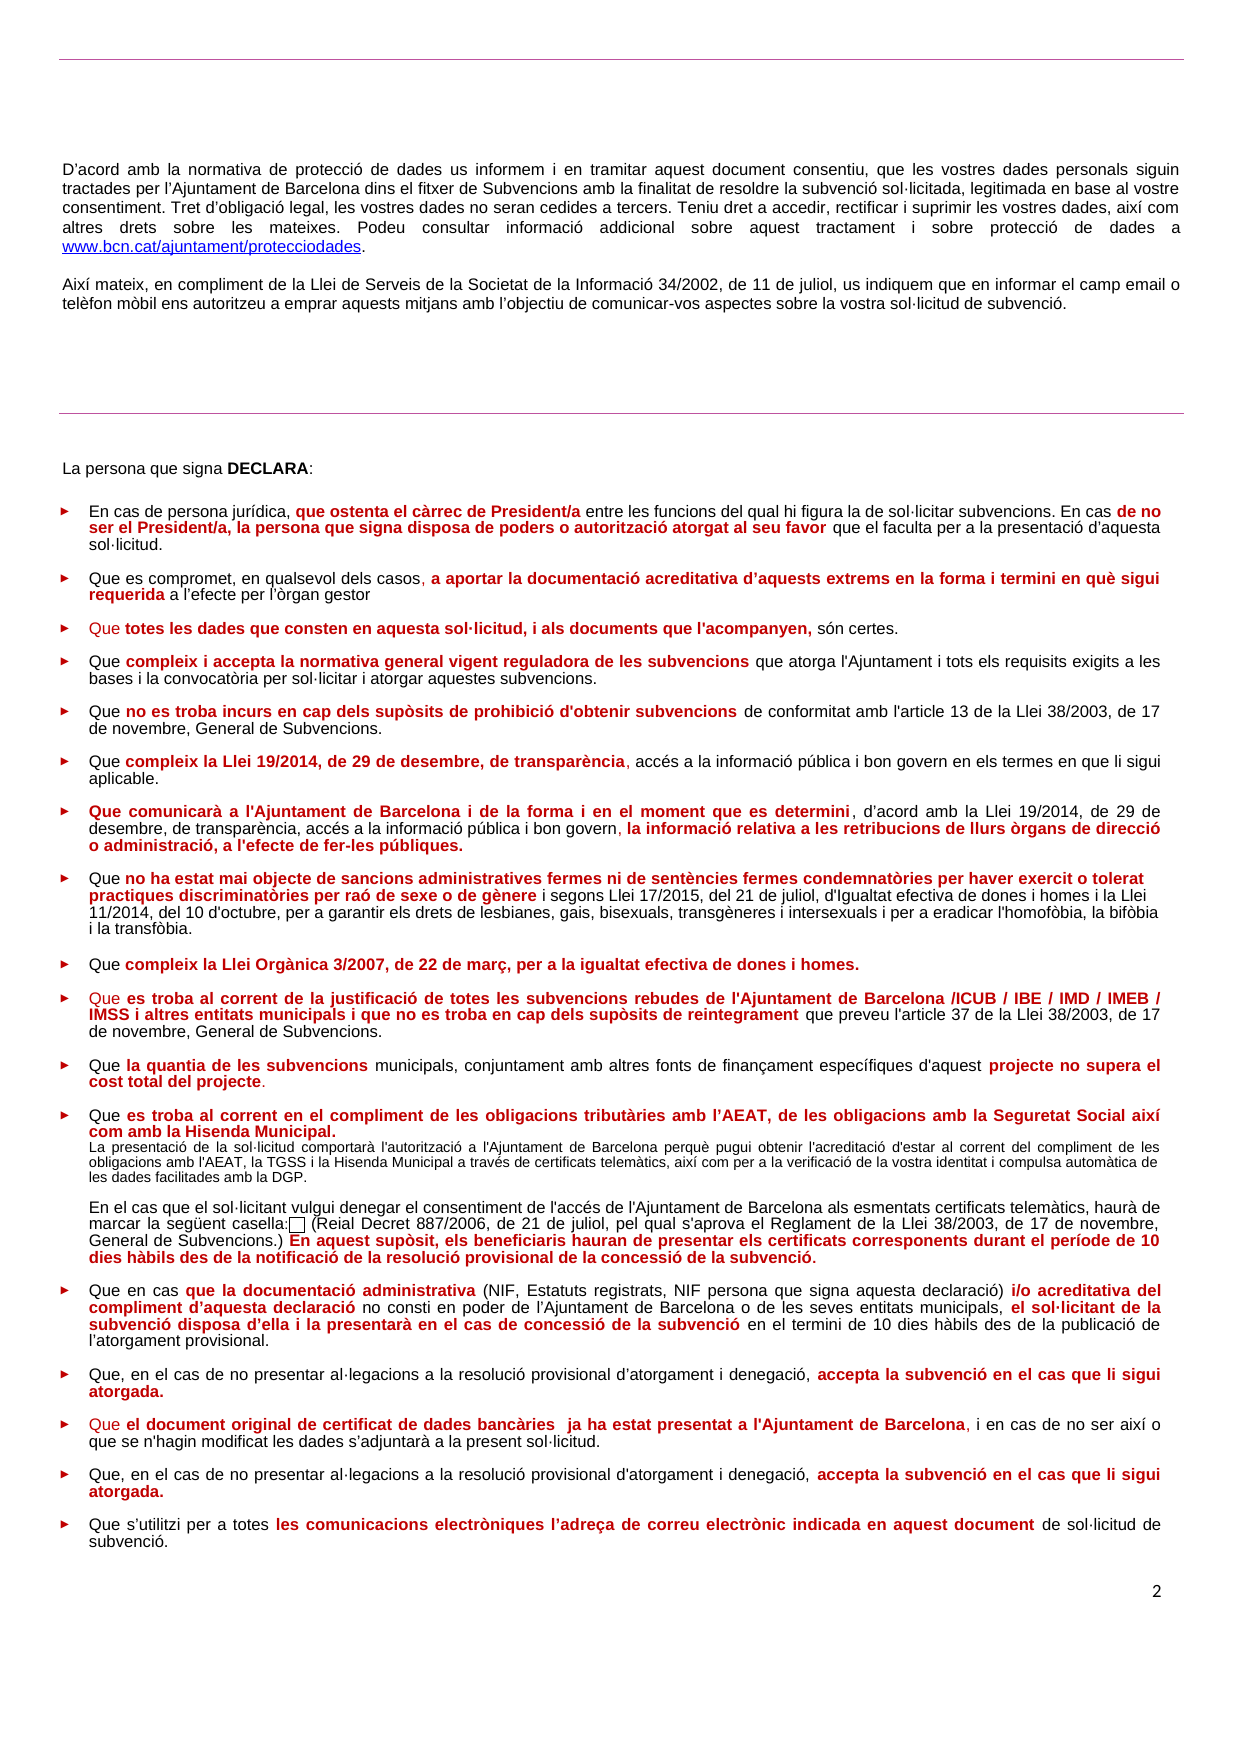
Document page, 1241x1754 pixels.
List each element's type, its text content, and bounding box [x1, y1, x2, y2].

list Que el document original de certificat de dades bancàries ja ha estat presentat a l'Ajuntament de Barcelona, i en cas de no ser així o que se n'hagin modificat les dades s’adjuntarà a la present sol·licitud. [59, 1417, 1161, 1451]
table_cell D’acord amb la normativa de protecció de dades us informem i en tramitar aquest document consentiu, que les vostres dades personals siguin tractades per l’Ajuntament de Barcelona dins el fitxer de Subvencions amb la finalitat de resoldre la subvenció sol·licitada, legitimada en base al vostre consentiment. Tret d’obligació legal, les vostres dades no seran cedides a tercers. Teniu dret a accedir, rectificar i suprimir les vostres dades, així com altres drets sobre les mateixes. Podeu consultar informació addicional sobre aquest tractament i sobre protecció de dades a www.bcn.cat/ajuntament/protecciodades. Així mateix, en compliment de la Llei de Serveis de la Societat de la Informació 34/2002, de 11 de juliol, us indiquem que en informar el camp email o telèfon mòbil ens autoritzeu a emprar aquests mitjans amb l’objectiu de comunicar-vos aspectes sobre la vostra sol·licitud de subvenció. [59, 60, 1184, 413]
list Que en cas que la documentació administrativa (NIF, Estatuts registrats, NIF persona que signa aquesta declaració) i/o acreditativa del compliment d’aquesta declaració no consti en poder de l’Ajuntament de Barcelona o de les seves entitats municipals, el sol·licitant de la subvenció disposa d’ella i la presentarà en el cas de concessió de la subvenció en el termini de 10 dies hàbils des de la publicació de l’atorgament provisional. [59, 1283, 1161, 1350]
list Que no es troba incurs en cap dels supòsits de prohibició d'obtenir subvencions de conformitat amb l'article 13 de la Llei 38/2003, de 17 de novembre, General de Subvencions. [59, 704, 1161, 738]
text En el cas que el sol·licitant vulgui denegar el consentiment de l'accés de l'Ajuntament de Barcelona als esmentats certificats telemàtics, haurà de marcar la següent casella: (Reial Decret 887/2006, de 21 de juliol, pel qual s'aprova el Reglament de la Llei 38/2003, de 17 de novembre, General de Subvencions.) En aquest supòsit, els beneficiaris hauran de presentar els certificats corresponents durant el període de 10 dies hàbils des de la notificació de la resolució provisional de la concessió de la subvenció. [89, 1200, 1161, 1267]
list Que compleix la Llei Orgànica 3/2007, de 22 de març, per a la igualtat efectiva de dones i homes. [59, 957, 1161, 974]
list Que s’utilitzi per a totes les comunicacions electròniques l’adreça de correu electrònic indicada en aquest document de sol·licitud de subvenció. [59, 1517, 1161, 1551]
text La presentació de la sol·licitud comportarà l'autorització a l'Ajuntament de Barcelona perquè pugui obtenir l'acreditació d'estar al corrent del compliment de les obligacions amb l'AEAT, la TGSS i la Hisenda Municipal a través de certificats telemàtics, així com per a la verificació de la vostra identitat i compulsa automàtica de les dades facilitades amb la DGP. [89, 1141, 1161, 1185]
list Que la quantia de les subvencions municipals, conjuntament amb altres fonts de finançament específiques d'aquest projecte no supera el cost total del projecte. [59, 1058, 1161, 1091]
list Que, en el cas de no presentar al·legacions a la resolució provisional d'atorgament i denegació, accepta la subvenció en el cas que li sigui atorgada. [59, 1467, 1161, 1501]
list Que compleix i accepta la normativa general vigent reguladora de les subvencions que atorga l'Ajuntament i tots els requisits exigits a les bases i la convocatòria per sol·licitar i atorgar aquestes subvencions. [59, 654, 1161, 688]
list Que compleix la Llei 19/2014, de 29 de desembre, de transparència, accés a la informació pública i bon govern en els termes en que li sigui aplicable. [59, 754, 1161, 788]
list Que comunicarà a l'Ajuntament de Barcelona i de la forma i en el moment que es determini, d’acord amb la Llei 19/2014, de 29 de desembre, de transparència, accés a la informació pública i bon govern, la informació relativa a les retribucions de llurs òrgans de direcció o administració, a l'efecte de fer-les públiques. [59, 804, 1161, 855]
list Que no ha estat mai objecte de sancions administratives fermes ni de sentències fermes condemnatòries per haver exercit o tolerat practiques discriminatòries per raó de sexe o de gènere i segons Llei 17/2015, del 21 de juliol, d'Igualtat efectiva de dones i homes i la Llei 11/2014, del 10 d'octubre, per a garantir els drets de lesbianes, gais, bisexuals, transgèneres i intersexuals i per a eradicar l'homofòbia, la bifòbia i la transfòbia. [59, 871, 1161, 938]
list En cas de persona jurídica, que ostenta el càrrec de President/a entre les funcions del qual hi figura la de sol·licitar subvencions. En cas de no ser el President/a, la persona que signa disposa de poders o autorització atorgat al seu favor que el faculta per a la presentació d’aquesta sol·licitud. [59, 504, 1161, 554]
list Que es troba al corrent en el compliment de les obligacions tributàries amb l’AEAT, de les obligacions amb la Seguretat Social així com amb la Hisenda Municipal. [59, 1108, 1161, 1141]
list Que, en el cas de no presentar al·legacions a la resolució provisional d’atorgament i denegació, accepta la subvenció en el cas que li sigui atorgada. [59, 1367, 1161, 1401]
table_header La persona que signa DECLARA: [59, 446, 1199, 482]
list Que es troba al corrent de la justificació de totes les subvencions rebudes de l'Ajuntament de Barcelona /ICUB / IBE / IMD / IMEB / IMSS i altres entitats municipals i que no es troba en cap dels supòsits de reintegrament que preveu l'article 37 de la Llei 38/2003, de 17 de novembre, General de Subvencions. [59, 991, 1161, 1041]
list Que totes les dades que consten en aquesta sol·licitud, i als documents que l'acompanyen, són certes. [59, 621, 1161, 637]
list Que es compromet, en qualsevol dels casos, a aportar la documentació acreditativa d’aquests extrems en la forma i termini en què sigui requerida a l’efecte per l’òrgan gestor [59, 571, 1161, 604]
